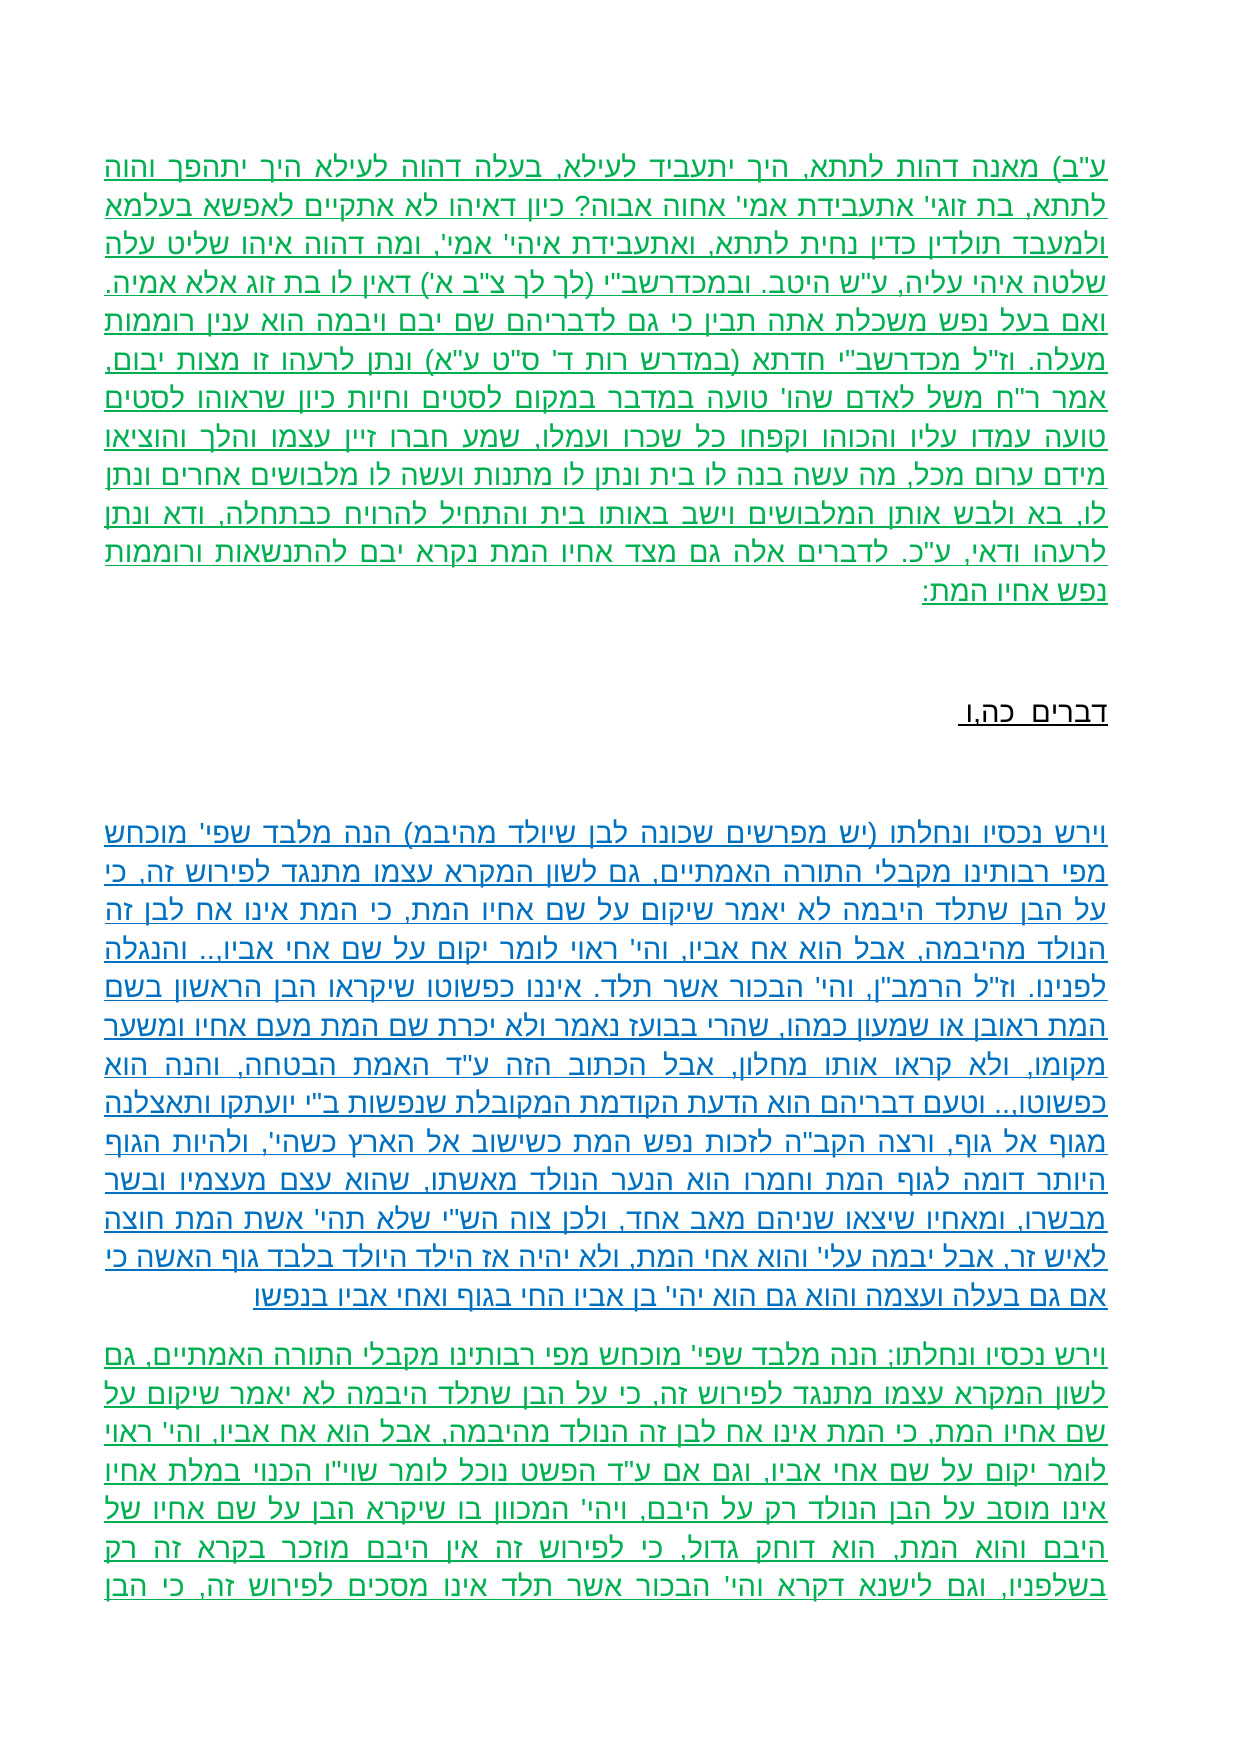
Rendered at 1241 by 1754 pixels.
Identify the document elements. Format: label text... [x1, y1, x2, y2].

text דברים כה,ו [103, 695, 1107, 729]
text וירש נכסיו ונחלתו (יש מפרשים שכונה לבן שיולד מהיבמ) הנה מלבד שפי' מוכחש מפי רבותינו מקבלי התורה האמתיים, גם לשון המקרא עצמו מתנגד לפירוש זה, כי על הבן שתלד היבמה לא יאמר שיקום על שם אחיו המת, כי המת אינו אח לבן זה הנולד מהיבמה, אבל הוא אח אביו, והי' ראוי לומר יקום על שם אחי אביו,.. והנגלה לפנינו. וז"ל הרמב"ן, והי' הבכור אשר תלד. איננו כפשוטו שיקראו הבן הראשון בשם המת ראובן או שמעון כמהו, שהרי בבועז נאמר ולא יכרת שם המת מעם אחיו ומשער מקומו, ולא קראו אותו מחלון, אבל הכתוב הזה ע"ד האמת הבטחה, והנה הוא כפשוטו,.. וטעם דבריהם הוא הדעת הקודמת המקובלת שנפשות ב"י יועתקו ותאצלנה מגוף אל גוף, ורצה הקב"ה לזכות נפש המת כשישוב אל הארץ כשהי', ולהיות הגוף היותר דומה לגוף המת וחמרו הוא הנער הנולד מאשתו, שהוא עצם מעצמיו ובשר מבשרו, ומאחיו שיצאו שניהם מאב אחד, ולכן צוה הש"י שלא תהי' אשת המת חוצה לאיש זר, אבל יבמה עלי' והוא אחי המת, ולא יהיה אז הילד היולד בלבד גוף האשה כי אם גם בעלה ועצמה והוא גם הוא יהי' בן אביו החי בגוף ואחי אביו בנפשו [103, 1232, 1107, 1312]
text וירש נכסיו ונחלתו (יש מפרשים שכונה לבן שיולד מהיבמ) הנה מלבד שפי' מוכחש מפי רבותינו מקבלי התורה האמתיים, גם לשון המקרא עצמו מתנגד לפירוש זה, כי על הבן שתלד היבמה לא יאמר שיקום על שם אחיו המת, כי המת אינו אח לבן זה הנולד מהיבמה, אבל הוא אח אביו, והי' ראוי לומר יקום על שם אחי אביו,.. והנגלה לפנינו. וז"ל הרמב"ן, והי' הבכור אשר תלד. איננו כפשוטו שיקראו הבן הראשון בשם המת ראובן או שמעון כמהו, שהרי בבועז נאמר ולא יכרת שם המת מעם אחיו ומשער מקומו, ולא קראו אותו מחלון, אבל הכתוב הזה ע"ד האמת הבטחה, והנה הוא כפשוטו,.. וטעם דבריהם הוא הדעת הקודמת המקובלת שנפשות ב"י יועתקו ותאצלנה מגוף אל גוף, ורצה הקב"ה לזכות נפש המת כשישוב אל הארץ כשהי', ולהיות הגוף היותר דומה לגוף המת וחמרו הוא הנער הנולד מאשתו, שהוא עצם מעצמיו ובשר מבשרו, ומאחיו שיצאו שניהם מאב אחד, ולכן צוה הש"י שלא תהי' אשת המת חוצה לאיש זר, אבל יבמה עלי' והוא אחי המת, ולא יהיה אז הילד היולד בלבד גוף האשה כי אם גם בעלה ועצמה והוא גם הוא יהי' בן אביו החי בגוף ואחי אביו בנפשו [103, 816, 1107, 1038]
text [103, 1445, 1107, 1603]
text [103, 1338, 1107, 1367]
text וירש נכסיו ונחלתו (יש מפרשים שכונה לבן שיולד מהיבמ) הנה מלבד שפי' מוכחש מפי רבותינו מקבלי התורה האמתיים, גם לשון המקרא עצמו מתנגד לפירוש זה, כי על הבן שתלד היבמה לא יאמר שיקום על שם אחיו המת, כי המת אינו אח לבן זה הנולד מהיבמה, אבל הוא אח אביו, והי' ראוי לומר יקום על שם אחי אביו,.. והנגלה לפנינו. וז"ל הרמב"ן, והי' הבכור אשר תלד. איננו כפשוטו שיקראו הבן הראשון בשם המת ראובן או שמעון כמהו, שהרי בבועז נאמר ולא יכרת שם המת מעם אחיו ומשער מקומו, ולא קראו אותו מחלון, אבל הכתוב הזה ע"ד האמת הבטחה, והנה הוא כפשוטו,.. וטעם דבריהם הוא הדעת הקודמת המקובלת שנפשות ב"י יועתקו ותאצלנה מגוף אל גוף, ורצה הקב"ה לזכות נפש המת כשישוב אל הארץ כשהי', ולהיות הגוף היותר דומה לגוף המת וחמרו הוא הנער הנולד מאשתו, שהוא עצם מעצמיו ובשר מבשרו, ומאחיו שיצאו שניהם מאב אחד, ולכן צוה הש"י שלא תהי' אשת המת חוצה לאיש זר, אבל יבמה עלי' והוא אחי המת, ולא יהיה אז הילד היולד בלבד גוף האשה כי אם גם בעלה ועצמה והוא גם הוא יהי' בן אביו החי בגוף ואחי אביו בנפשו [103, 1078, 1107, 1231]
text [103, 180, 1107, 607]
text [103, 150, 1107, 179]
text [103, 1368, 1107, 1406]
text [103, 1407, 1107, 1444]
